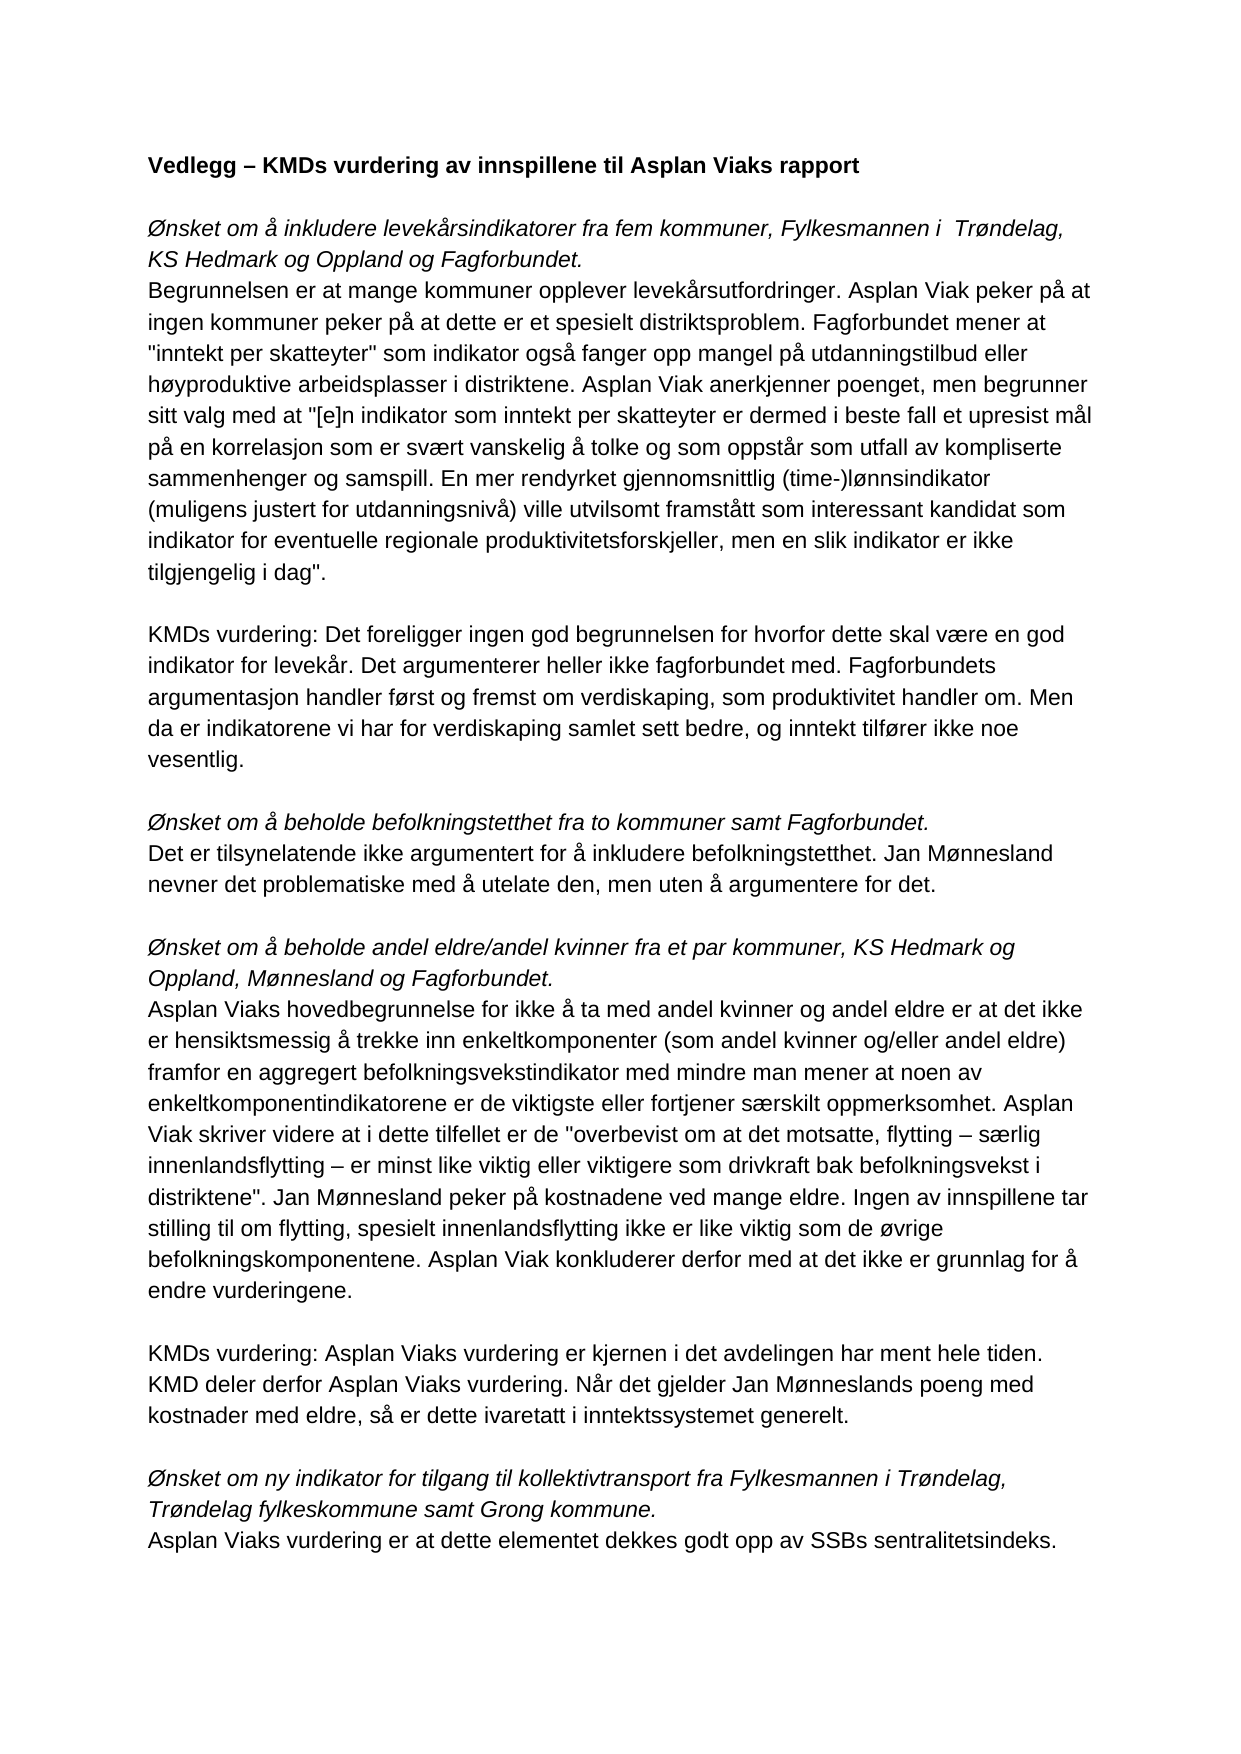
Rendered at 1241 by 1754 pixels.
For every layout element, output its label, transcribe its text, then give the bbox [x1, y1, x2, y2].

text Asplan Viaks vurdering er at dette elementet dekkes godt opp av SSBs sentralitetsindeks. [148, 1523, 1093, 1554]
text Begrunnelsen er at mange kommuner opplever levekårsutfordringer. Asplan Viak peker på at ingen kommuner peker på at dette er et spesielt distriktsproblem. Fagforbundet mener at "inntekt per skatteyter" som indikator også fanger opp mangel på utdanningstilbud eller høyproduktive arbeidsplasser i distriktene. Asplan Viak anerkjenner poenget, men begrunner sitt valg med at "[e]n indikator som inntekt per skatteyter er dermed i beste fall et upresist mål på en korrelasjon som er svært vanskelig å tolke og som oppstår som utfall av kompliserte sammenhenger og samspill. En mer rendyrket gjennomsnittlig (time-)lønnsindikator (muligens justert for utdanningsnivå) ville utvilsomt framstått som interessant kandidat som indikator for eventuelle regionale produktivitetsforskjeller, men en slik indikator er ikke tilgjengelig i dag". [148, 273, 1093, 585]
text Ønsket om å inkludere levekårsindikatorer fra fem kommuner, Fylkesmannen i Trøndelag, KS Hedmark og Oppland og Fagforbundet. [148, 210, 1093, 273]
text Ønsket om å beholde befolkningstetthet fra to kommuner samt Fagforbundet. [148, 804, 1093, 835]
text Ønsket om ny indikator for tilgang til kollektivtransport fra Fylkesmannen i Trøndelag, Trøndelag fylkeskommune samt Grong kommune. [148, 1460, 1093, 1523]
text Vedlegg – KMDs vurdering av innspillene til Asplan Viaks rapport [148, 148, 1093, 179]
text Asplan Viaks hovedbegrunnelse for ikke å ta med andel kvinner og andel eldre er at det ikke er hensiktsmessig å trekke inn enkeltkomponenter (som andel kvinner og/eller andel eldre) framfor en aggregert befolkningsvekstindikator med mindre man mener at noen av enkeltkomponentindikatorene er de viktigste eller fortjener særskilt oppmerksomhet. Asplan Viak skriver videre at i dette tilfellet er de "overbevist om at det motsatte, flytting – særlig innenlandsflytting – er minst like viktig eller viktigere som drivkraft bak befolkningsvekst i distriktene". Jan Mønnesland peker på kostnadene ved mange eldre. Ingen av innspillene tar stilling til om flytting, spesielt innenlandsflytting ikke er like viktig som de øvrige befolkningskomponentene. Asplan Viak konkluderer derfor med at det ikke er grunnlag for å endre vurderingene. [148, 991, 1093, 1304]
text KMDs vurdering: Det foreligger ingen god begrunnelsen for hvorfor dette skal være en god indikator for levekår. Det argumenterer heller ikke fagforbundet med. Fagforbundets argumentasjon handler først og fremst om verdiskaping, som produktivitet handler om. Men da er indikatorene vi har for verdiskaping samlet sett bedre, og inntekt tilfører ikke noe vesentlig. [148, 616, 1093, 773]
text KMDs vurdering: Asplan Viaks vurdering er kjernen i det avdelingen har ment hele tiden. KMD deler derfor Asplan Viaks vurdering. Når det gjelder Jan Mønneslands poeng med kostnader med eldre, så er dette ivaretatt i inntektssystemet generelt. [148, 1335, 1093, 1429]
text Det er tilsynelatende ikke argumentert for å inkludere befolkningstetthet. Jan Mønnesland nevner det problematiske med å utelate den, men uten å argumentere for det. [148, 835, 1093, 898]
text Ønsket om å beholde andel eldre/andel kvinner fra et par kommuner, KS Hedmark og Oppland, Mønnesland og Fagforbundet. [148, 929, 1093, 991]
